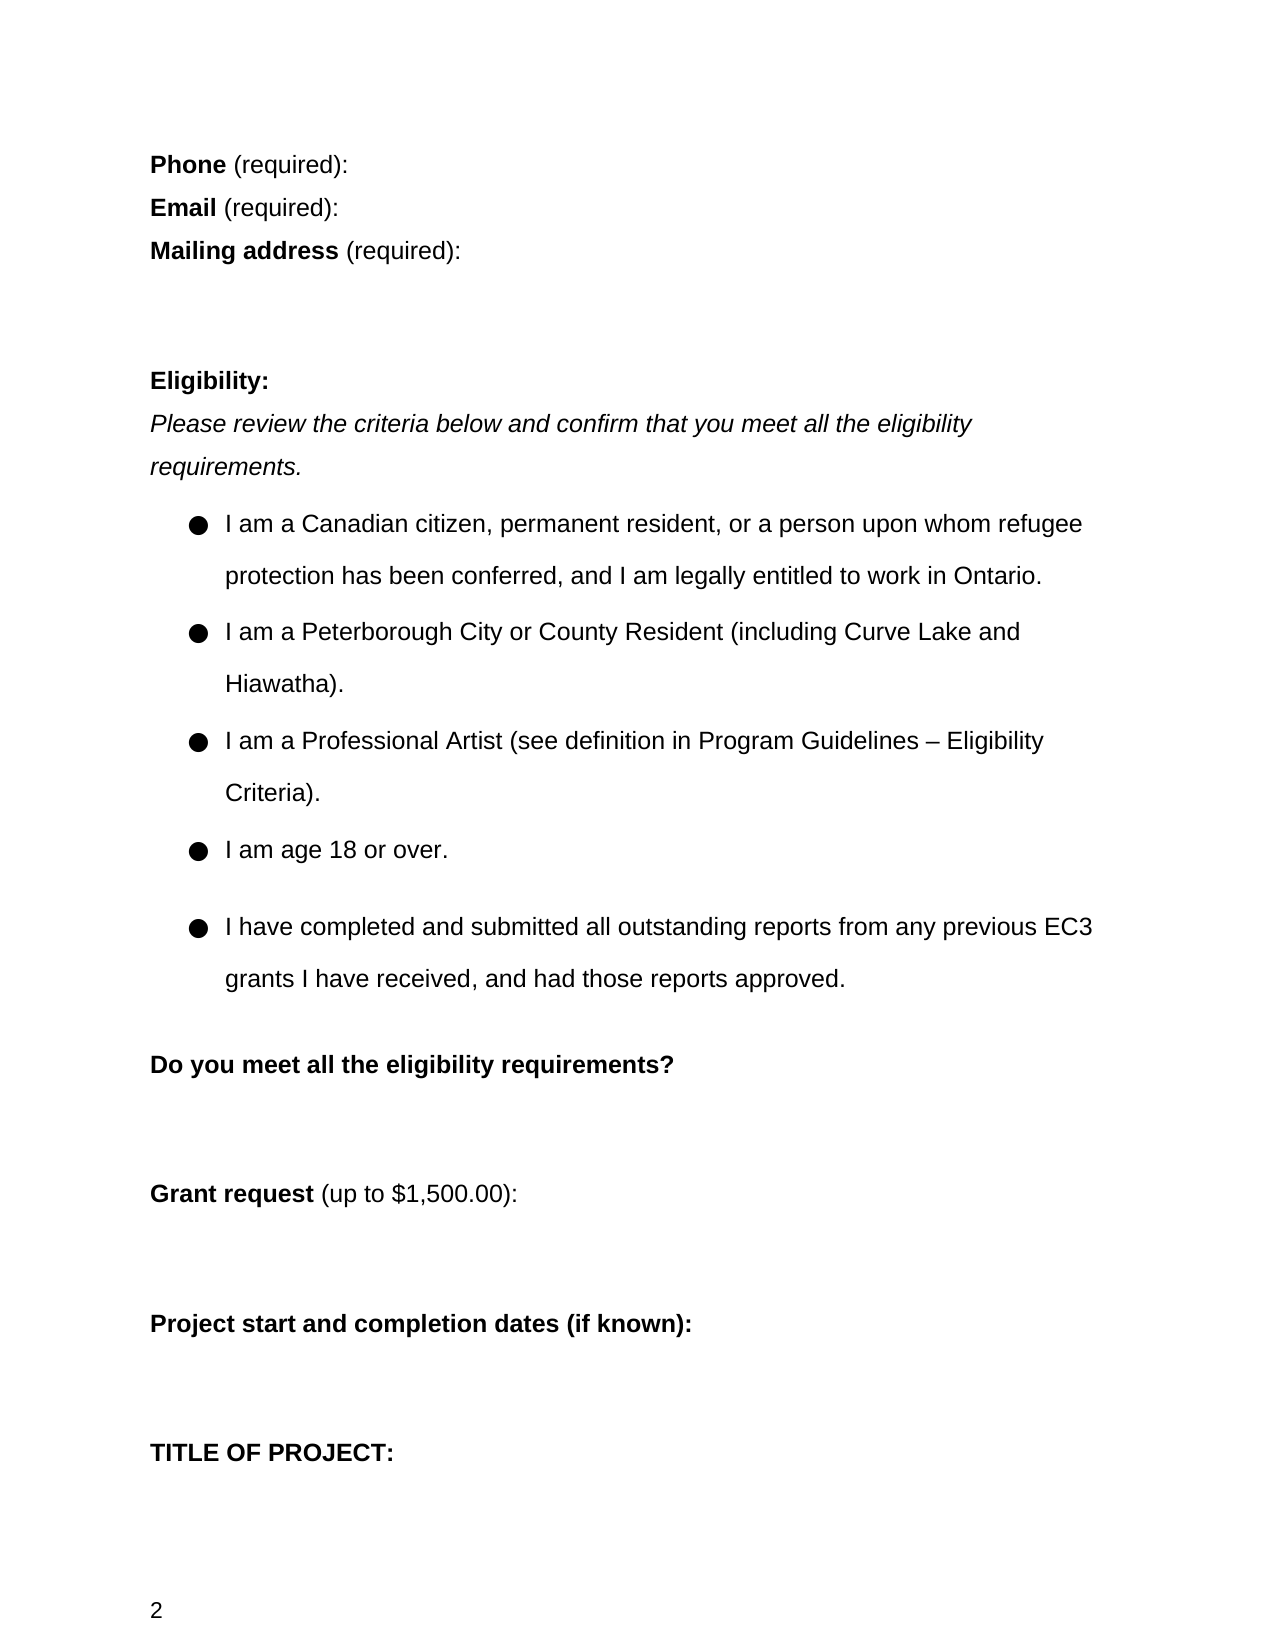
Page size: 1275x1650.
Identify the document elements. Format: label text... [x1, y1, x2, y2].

list I am a Peterborough City or County Resident (including Curve Lake and Hiawatha). [187, 604, 1125, 698]
list I am age 18 or over. [187, 821, 1125, 872]
list I am a Canadian citizen, permanent resident, or a person upon whom refugee protection has been conferred, and I am legally entitled to work in Ontario. [187, 495, 1125, 589]
text Eligibility: Please review the criteria below and confirm that you meet all the eligibility requirements. [150, 366, 1125, 481]
text Mailing address (required): [150, 236, 1125, 265]
text TITLE OF PROJECT: [150, 1438, 1125, 1467]
text Grant request (up to $1,500.00): [150, 1179, 1125, 1208]
list I am a Professional Artist (see definition in Program Guidelines – Eligibility Criteria). [187, 712, 1125, 807]
text Phone (required): [150, 150, 1125, 179]
text Project start and completion dates (if known): [150, 1309, 1125, 1337]
text Do you meet all the eligibility requirements? [150, 1050, 1125, 1079]
text Email (required): [150, 193, 1125, 222]
list I have completed and submitted all outstanding reports from any previous EC3 grants I have received, and had those reports approved. [187, 898, 1125, 992]
